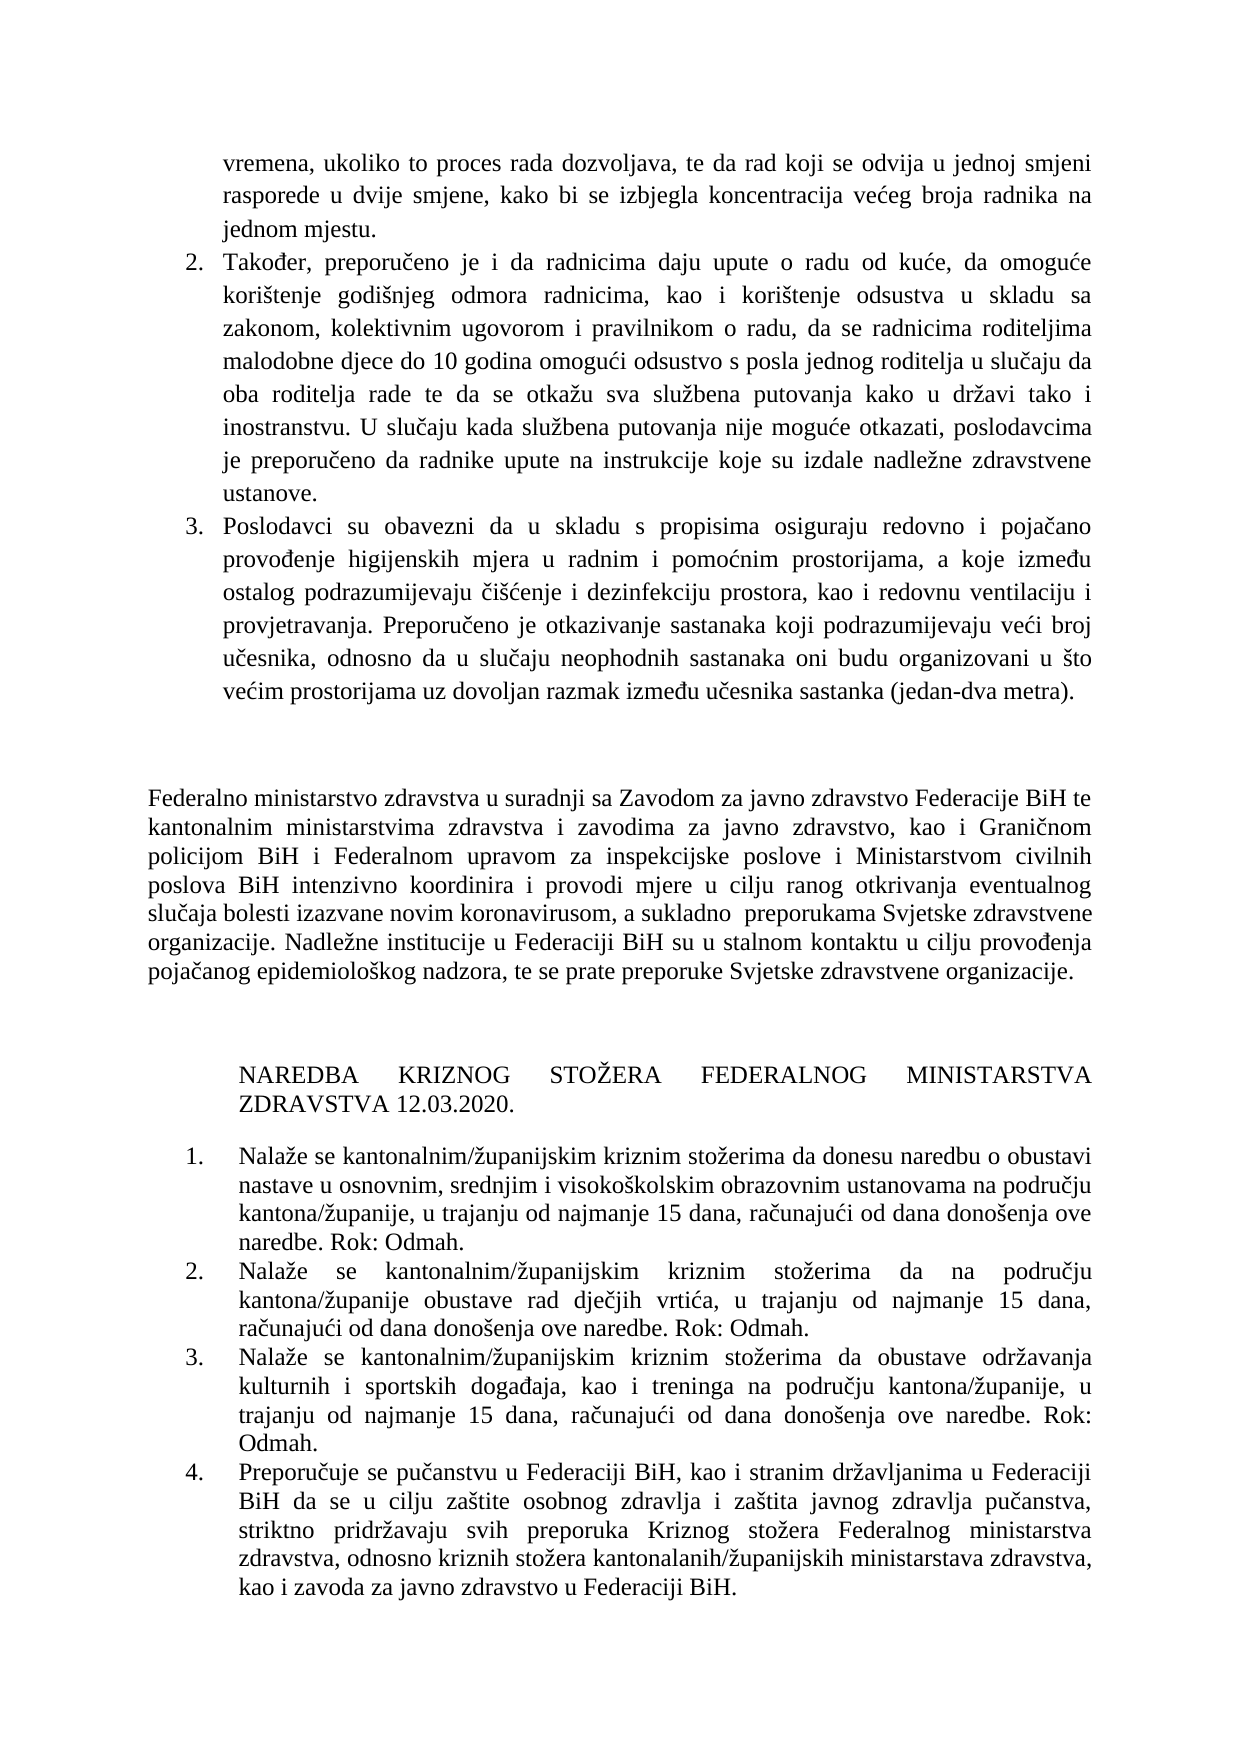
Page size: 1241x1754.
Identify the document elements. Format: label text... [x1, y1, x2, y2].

list Također, preporučeno je i da radnicima daju upute o radu od kuće, da omoguće korištenje godišnjeg odmora radnicima, kao i korištenje odsustva u skladu sa zakonom, kolektivnim ugovorom i pravilnikom o radu, da se radnicima roditeljima malodobne djece do 10 godina omogući odsustvo s posla jednog roditelja u slučaju da oba roditelja rade te da se otkažu sva službena putovanja kako u državi tako i inostranstvu. U slučaju kada službena putovanja nije moguće otkazati, poslodavcima je preporučeno da radnike upute na instrukcije koje su izdale nadležne zdravstvene ustanove. [185, 247, 1093, 507]
list Nalaže se kantonalnim/županijskim kriznim stožerima da donesu naredbu o obustavi nastave u osnovnim, srednjim i visokoškolskim obrazovnim ustanovama na području kantona/županije, u trajanju od najmanje 15 dana, računajući od dana donošenja ove naredbe. Rok: Odmah. [185, 1141, 1093, 1256]
list Nalaže se kantonalnim/županijskim kriznim stožerima da obustave održavanja kulturnih i sportskih događaja, kao i treninga na području kantona/županije, u trajanju od najmanje 15 dana, računajući od dana donošenja ove naredbe. Rok: Odmah. [185, 1342, 1093, 1457]
list Preporučuje se pučanstvu u Federaciji BiH, kao i stranim državljanima u Federaciji BiH da se u cilju zaštite osobnog zdravlja i zaštita javnog zdravlja pučanstva, striktno pridržavaju svih preporuka Kriznog stožera Federalnog ministarstva zdravstva, odnosno kriznih stožera kantonalanih/županijskih ministarstava zdravstva, kao i zavoda za javno zdravstvo u Federaciji BiH. [185, 1457, 1093, 1601]
list Nalaže se kantonalnim/županijskim kriznim stožerima da na području kantona/županije obustave rad dječjih vrtića, u trajanju od najmanje 15 dana, računajući od dana donošenja ove naredbe. Rok: Odmah. [185, 1256, 1093, 1342]
text NAREDBA KRIZNOG STOŽERA FEDERALNOG MINISTARSTVA ZDRAVSTVA 12.03.2020. [238, 1060, 1093, 1117]
list Poslodavci su obavezni da u skladu s propisima osiguraju redovno i pojačano provođenje higijenskih mjera u radnim i pomoćnim prostorijama, a koje između ostalog podrazumijevaju čišćenje i dezinfekciju prostora, kao i redovnu ventilaciju i provjetravanja. Preporučeno je otkazivanje sastanaka koji podrazumijevaju veći broj učesnika, odnosno da u slučaju neophodnih sastanaka oni budu organizovani u što većim prostorijama uz dovoljan razmak između učesnika sastanka (jedan-dva metra). [185, 511, 1093, 705]
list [185, 148, 1093, 242]
text Federalno ministarstvo zdravstva u suradnji sa Zavodom za javno zdravstvo Federacije BiH te kantonalnim ministarstvima zdravstva i zavodima za javno zdravstvo, kao i Graničnom policijom BiH i Federalnom upravom za inspekcijske poslove i Ministarstvom civilnih poslova BiH intenzivno koordinira i provodi mjere u cilju ranog otkrivanja eventualnog slučaja bolesti izazvane novim koronavirusom, a sukladno preporukama Svjetske zdravstvene organizacije. Nadležne institucije u Federaciji BiH su u stalnom kontaktu u cilju provođenja pojačanog epidemiološkog nadzora, te se prate preporuke Svjetske zdravstvene organizacije. [148, 783, 1093, 985]
